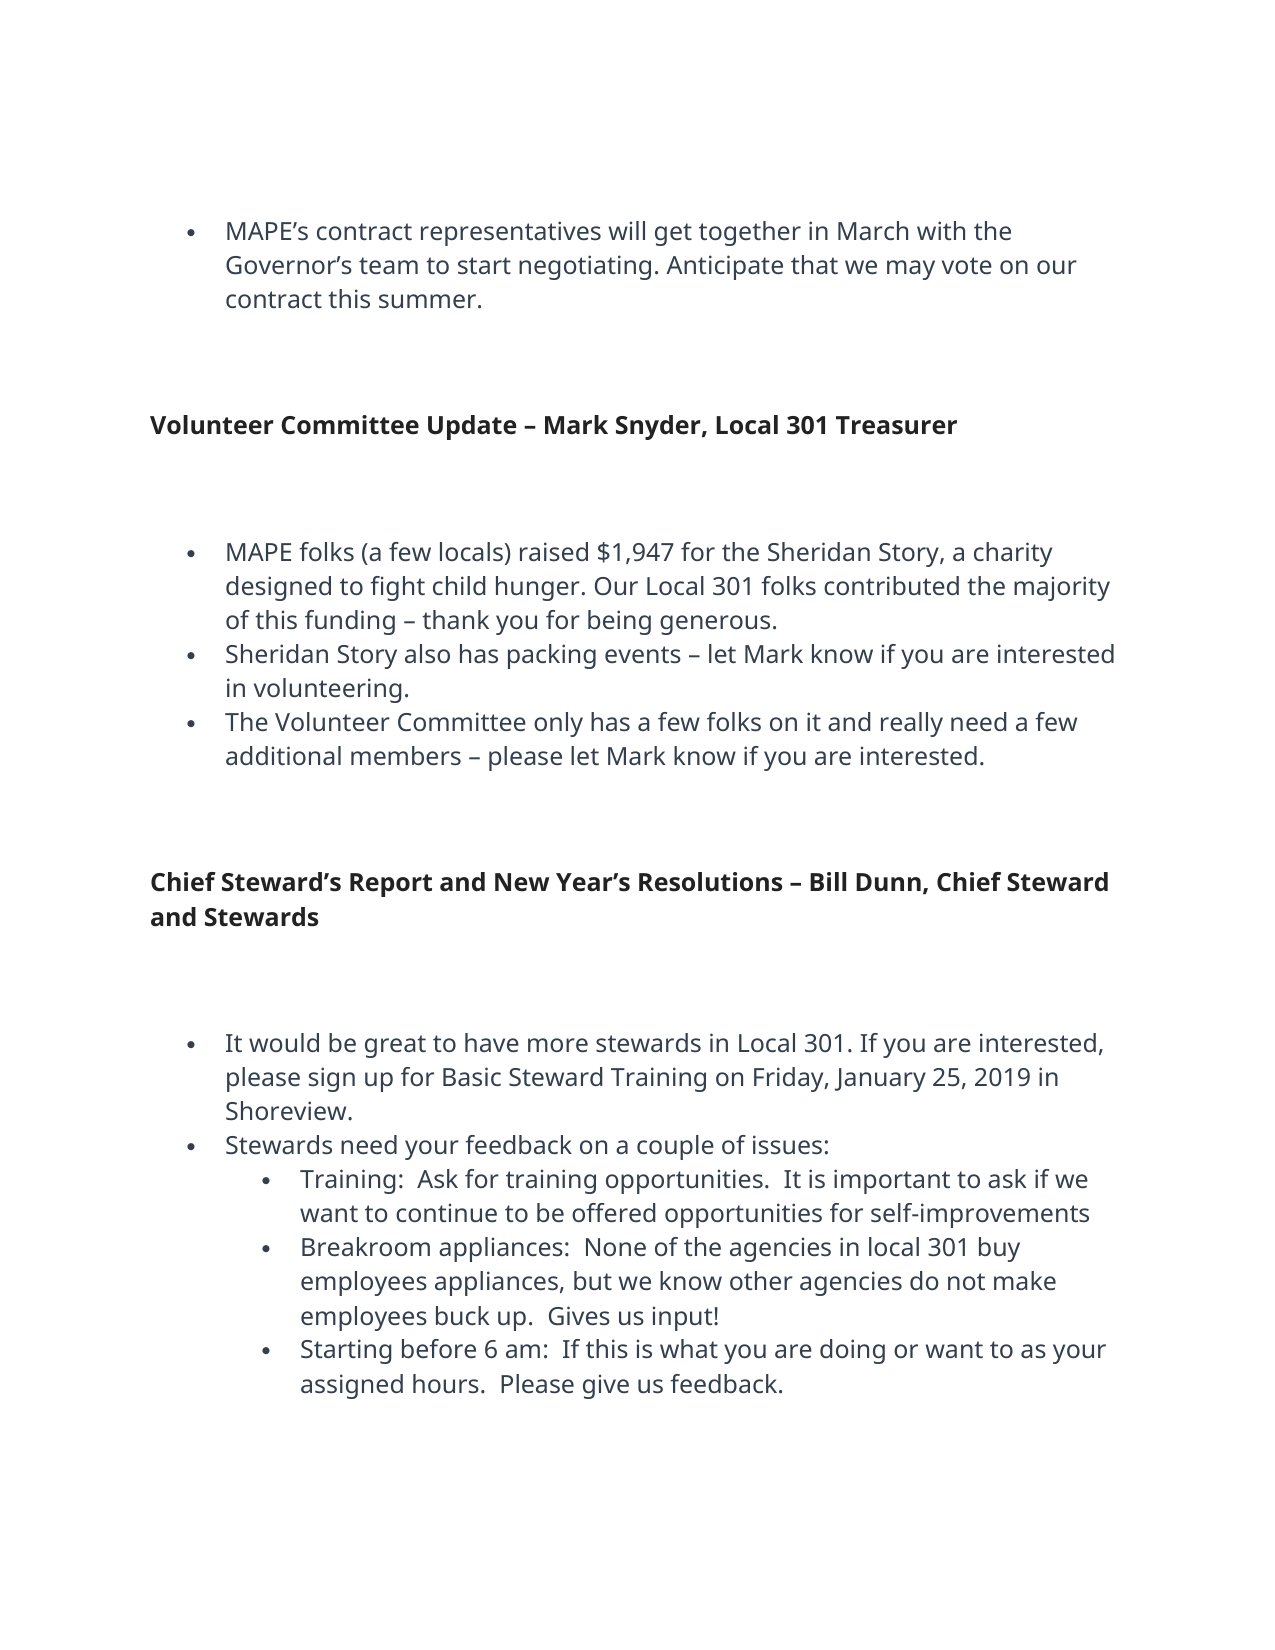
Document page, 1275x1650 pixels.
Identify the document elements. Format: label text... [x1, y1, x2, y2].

list Stewards need your feedback on a couple of issues: [187, 1128, 1125, 1162]
list Breakroom appliances: None of the agencies in local 301 buy employees appliances, but we know other agencies do not make employees buck up. Gives us input! [262, 1230, 1125, 1332]
list MAPE folks (a few locals) raised $1,947 for the Sheridan Story, a charity designed to fight child hunger. Our Local 301 folks contributed the majority of this funding – thank you for being generous. [187, 534, 1125, 636]
list MAPE’s contract representatives will get together in March with the Governor’s team to start negotiating. Anticipate that we may vote on our contract this summer. [187, 213, 1125, 315]
list It would be great to have more stewards in Local 301. If you are interested, please sign up for Basic Steward Training on Friday, January 25, 2019 in Shoreview. [187, 1026, 1125, 1128]
list Starting before 6 am: If this is what you are doing or want to as your assigned hours. Please give us feedback. [262, 1332, 1125, 1400]
list Sheridan Story also has packing events – let Mark know if you are interested in volunteering. [187, 636, 1125, 704]
list Training: Ask for training opportunities. It is important to ask if we want to continue to be offered opportunities for self-improvements [262, 1162, 1125, 1230]
list The Volunteer Committee only has a few folks on it and really need a few additional members – please let Mark know if you are interested. [187, 704, 1125, 773]
text Chief Steward’s Report and New Year’s Resolutions – Bill Dunn, Chief Steward and Stewards [150, 865, 1125, 933]
text Volunteer Committee Update – Mark Snyder, Local 301 Treasurer [150, 408, 1125, 442]
